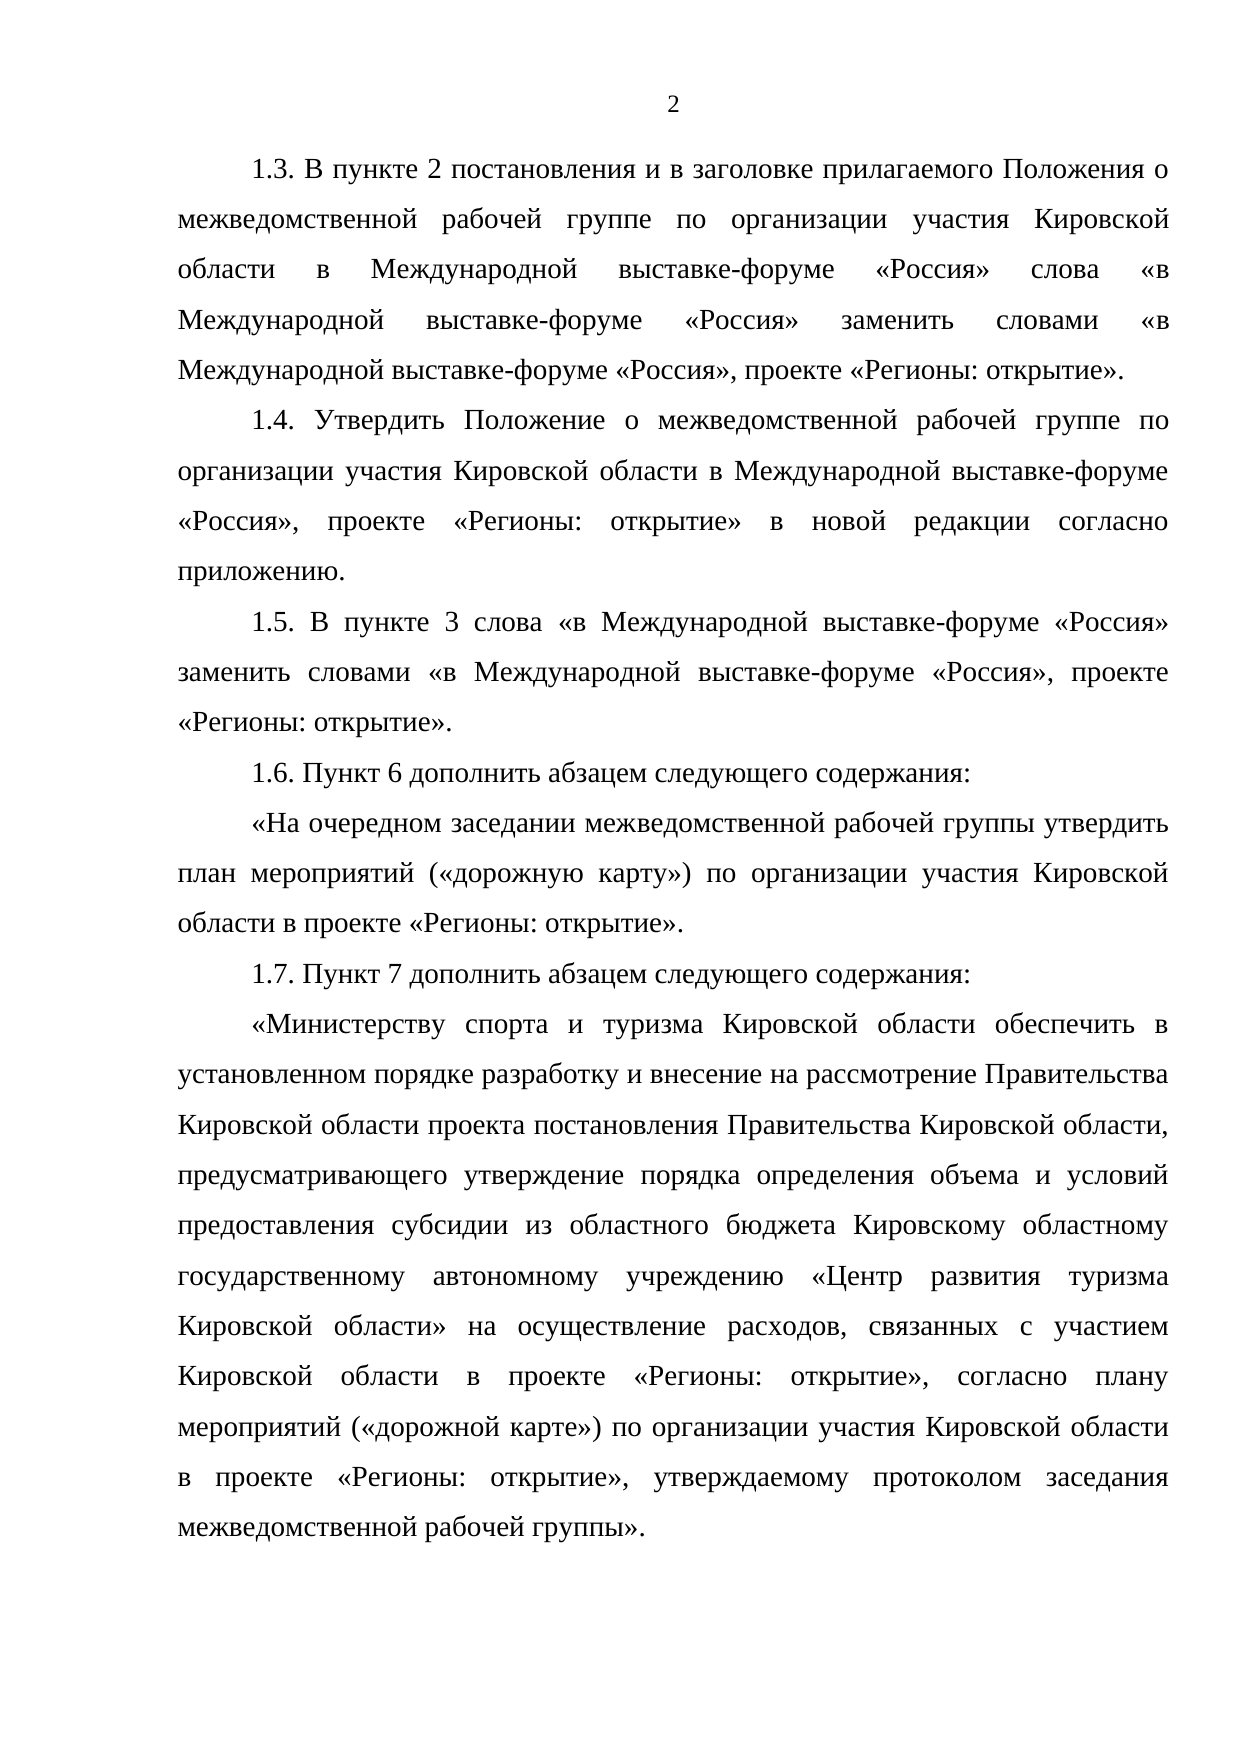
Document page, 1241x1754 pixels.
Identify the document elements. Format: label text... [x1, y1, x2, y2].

text 1.5. В пункте 3 слова «в Международной выставке-форуме «Россия» заменить словами «в Международной выставке-форуме «Россия», проекте «Регионы: открытие». [177, 604, 1169, 738]
text 1.4. Утвердить Положение о межведомственной рабочей группе по организации участия Кировской области в Международной выставке-форуме «Россия», проекте «Регионы: открытие» в новой редакции согласно приложению. [177, 402, 1169, 587]
text «На очередном заседании межведомственной рабочей группы утвердить план мероприятий («дорожную карту») по организации участия Кировской области в проекте «Регионы: открытие». [177, 805, 1169, 939]
text 1.7. Пункт 7 дополнить абзацем следующего содержания: [177, 956, 1169, 989]
text «Министерству спорта и туризма Кировской области обеспечить в установленном порядке разработку и внесение на рассмотрение Правительства Кировской области проекта постановления Правительства Кировской области, предусматривающего утверждение порядка определения объема и условий предоставления субсидии из областного бюджета Кировскому областному государственному автономному учреждению «Центр развития туризма Кировской области» на осуществление расходов, связанных с участием Кировской области в проекте «Регионы: открытие», согласно плану мероприятий («дорожной карте») по организации участия Кировской области в проекте «Регионы: открытие», утверждаемому протоколом заседания межведомственной рабочей группы». [177, 1006, 1169, 1543]
text 1.3. В пункте 2 постановления и в заголовке прилагаемого Положения о межведомственной рабочей группе по организации участия Кировской области в Международной выставке-форуме «Россия» слова «в Международной выставке-форуме «Россия» заменить словами «в Международной выставке-форуме «Россия», проекте «Регионы: открытие». [177, 151, 1169, 386]
text 1.6. Пункт 6 дополнить абзацем следующего содержания: [177, 755, 1169, 788]
